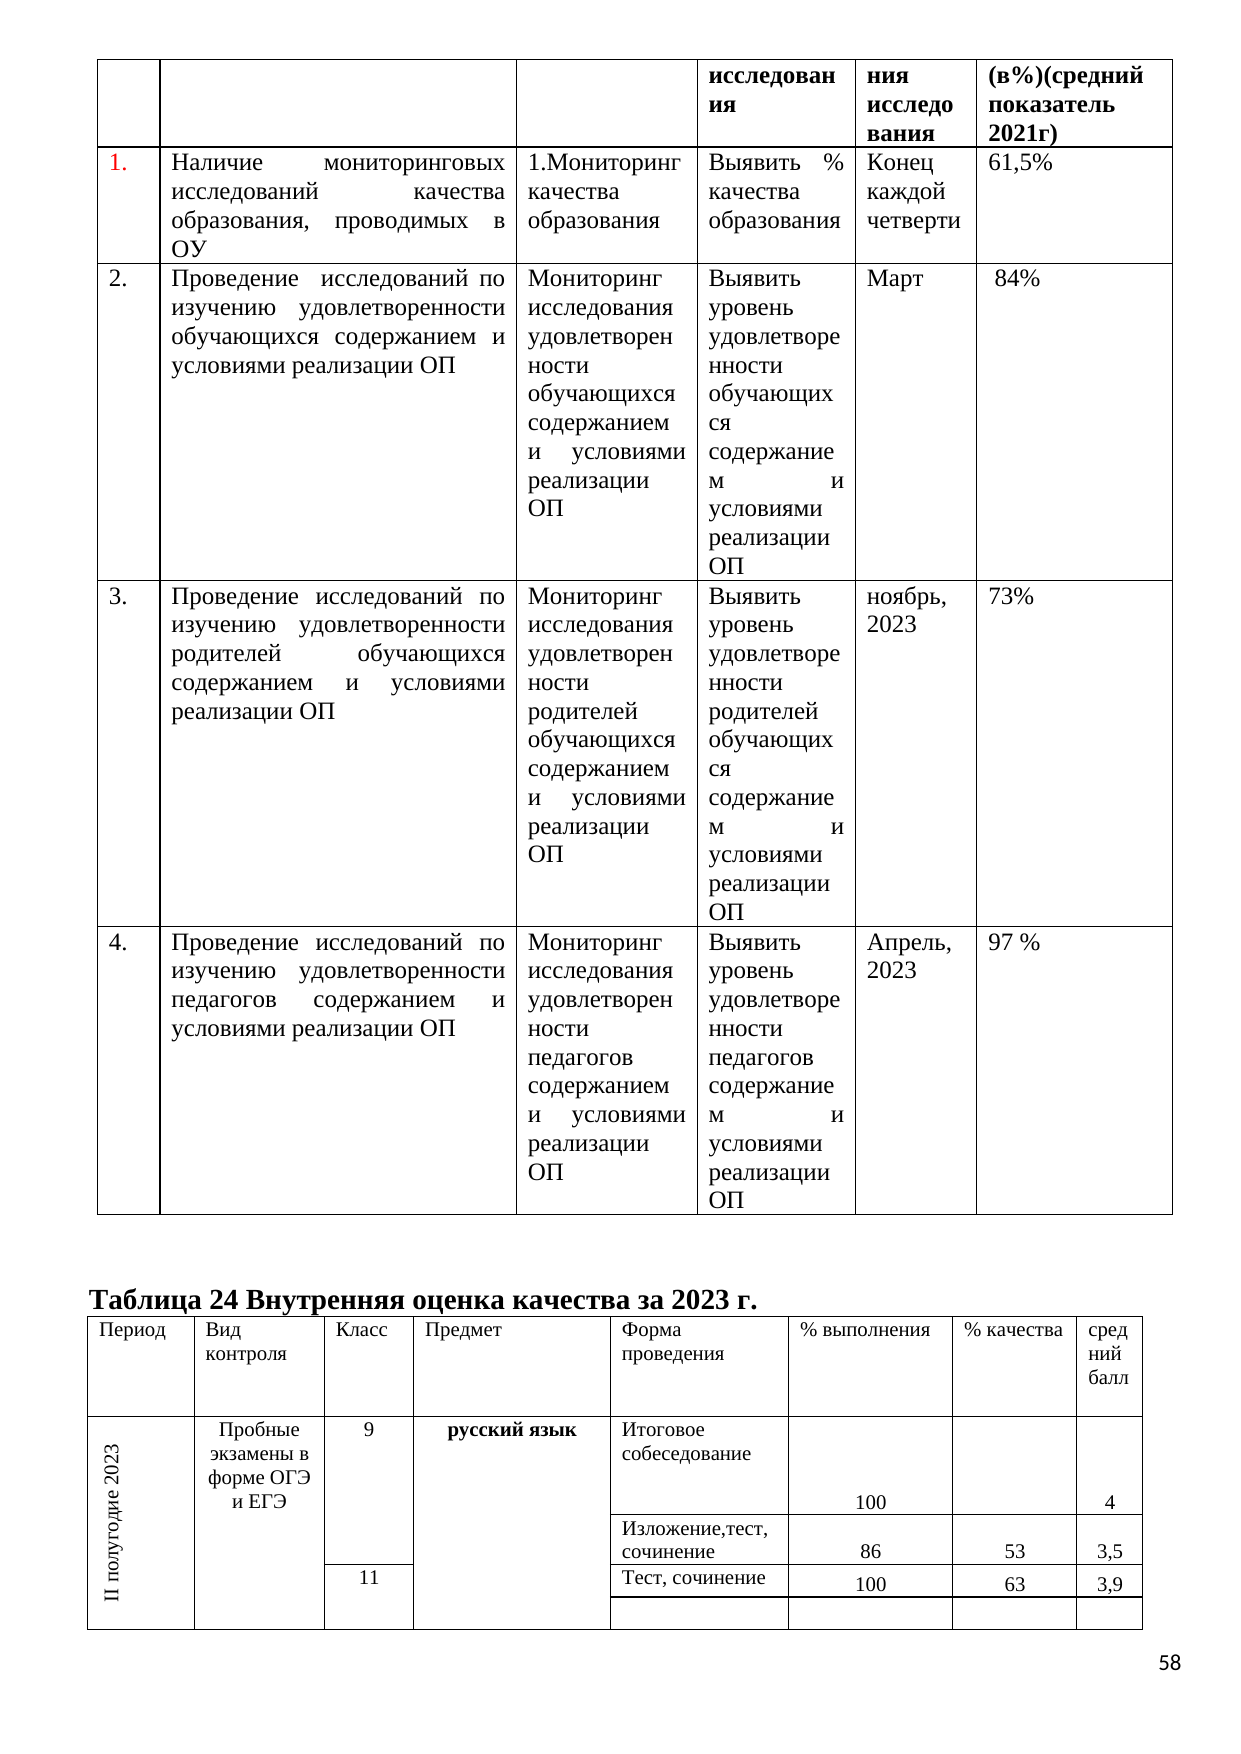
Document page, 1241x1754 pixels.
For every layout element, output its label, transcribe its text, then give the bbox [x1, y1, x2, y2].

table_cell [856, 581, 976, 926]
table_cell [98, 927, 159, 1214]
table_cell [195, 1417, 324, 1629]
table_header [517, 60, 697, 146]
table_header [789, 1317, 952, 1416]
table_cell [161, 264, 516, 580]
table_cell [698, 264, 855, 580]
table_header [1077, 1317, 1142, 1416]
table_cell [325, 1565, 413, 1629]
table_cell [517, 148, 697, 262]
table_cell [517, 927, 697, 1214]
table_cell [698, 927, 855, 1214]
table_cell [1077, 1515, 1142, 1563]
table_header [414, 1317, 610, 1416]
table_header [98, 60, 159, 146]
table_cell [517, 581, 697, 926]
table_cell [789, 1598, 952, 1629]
text Таблица 24 Внутренняя оценка качества за 2023 г. [89, 1282, 1181, 1316]
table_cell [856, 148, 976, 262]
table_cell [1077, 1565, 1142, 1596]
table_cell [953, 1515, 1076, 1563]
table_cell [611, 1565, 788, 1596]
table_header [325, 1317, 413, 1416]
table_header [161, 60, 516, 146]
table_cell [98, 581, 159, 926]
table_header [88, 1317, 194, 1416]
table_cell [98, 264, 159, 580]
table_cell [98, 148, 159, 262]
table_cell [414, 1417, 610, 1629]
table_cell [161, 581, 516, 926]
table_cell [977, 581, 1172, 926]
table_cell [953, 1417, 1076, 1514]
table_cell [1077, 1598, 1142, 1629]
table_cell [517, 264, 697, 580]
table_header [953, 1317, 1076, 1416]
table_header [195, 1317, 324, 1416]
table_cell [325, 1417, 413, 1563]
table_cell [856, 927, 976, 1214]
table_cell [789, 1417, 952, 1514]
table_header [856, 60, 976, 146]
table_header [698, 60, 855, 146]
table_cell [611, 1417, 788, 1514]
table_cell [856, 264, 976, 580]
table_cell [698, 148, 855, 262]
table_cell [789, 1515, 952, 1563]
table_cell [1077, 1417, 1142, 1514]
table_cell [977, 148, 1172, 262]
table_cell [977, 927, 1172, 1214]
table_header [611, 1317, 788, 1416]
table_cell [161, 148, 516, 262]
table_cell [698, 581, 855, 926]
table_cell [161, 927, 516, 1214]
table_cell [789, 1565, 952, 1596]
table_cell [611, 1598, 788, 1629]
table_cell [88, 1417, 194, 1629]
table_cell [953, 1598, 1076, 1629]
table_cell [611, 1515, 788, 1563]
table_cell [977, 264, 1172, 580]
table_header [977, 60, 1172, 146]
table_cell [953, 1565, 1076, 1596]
